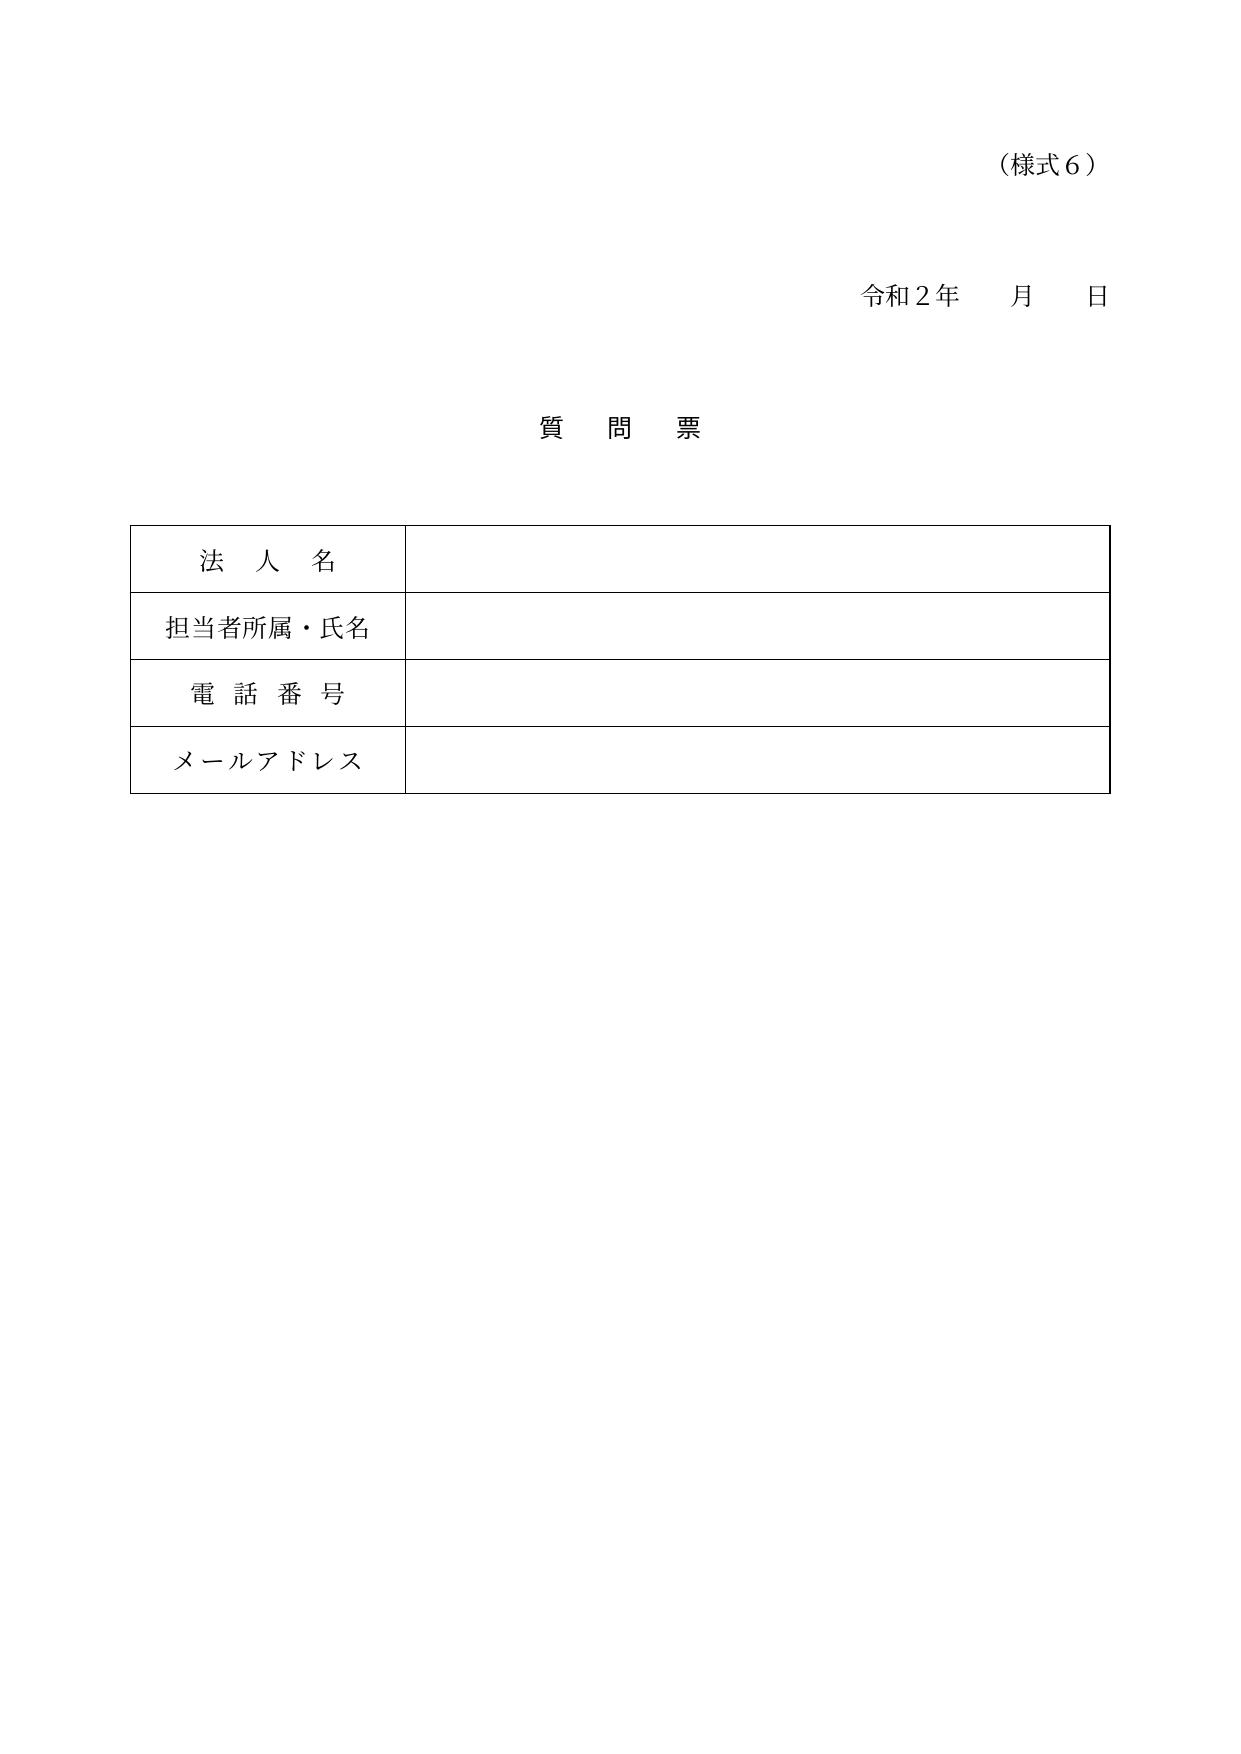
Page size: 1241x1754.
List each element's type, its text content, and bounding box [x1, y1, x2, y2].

table_header 法人名 [131, 526, 405, 592]
table_cell メールアドレス [131, 727, 405, 793]
table_cell 担当者所属・氏名 [131, 593, 405, 659]
text （様式６） [130, 130, 1110, 196]
table_cell [406, 727, 1109, 793]
table_cell 電話番号 [131, 660, 405, 726]
text 質問票 [130, 394, 1110, 459]
table_cell [406, 660, 1109, 726]
text 令和２年 月 日 [130, 262, 1110, 328]
table_header [406, 526, 1109, 592]
table_cell [406, 593, 1109, 659]
